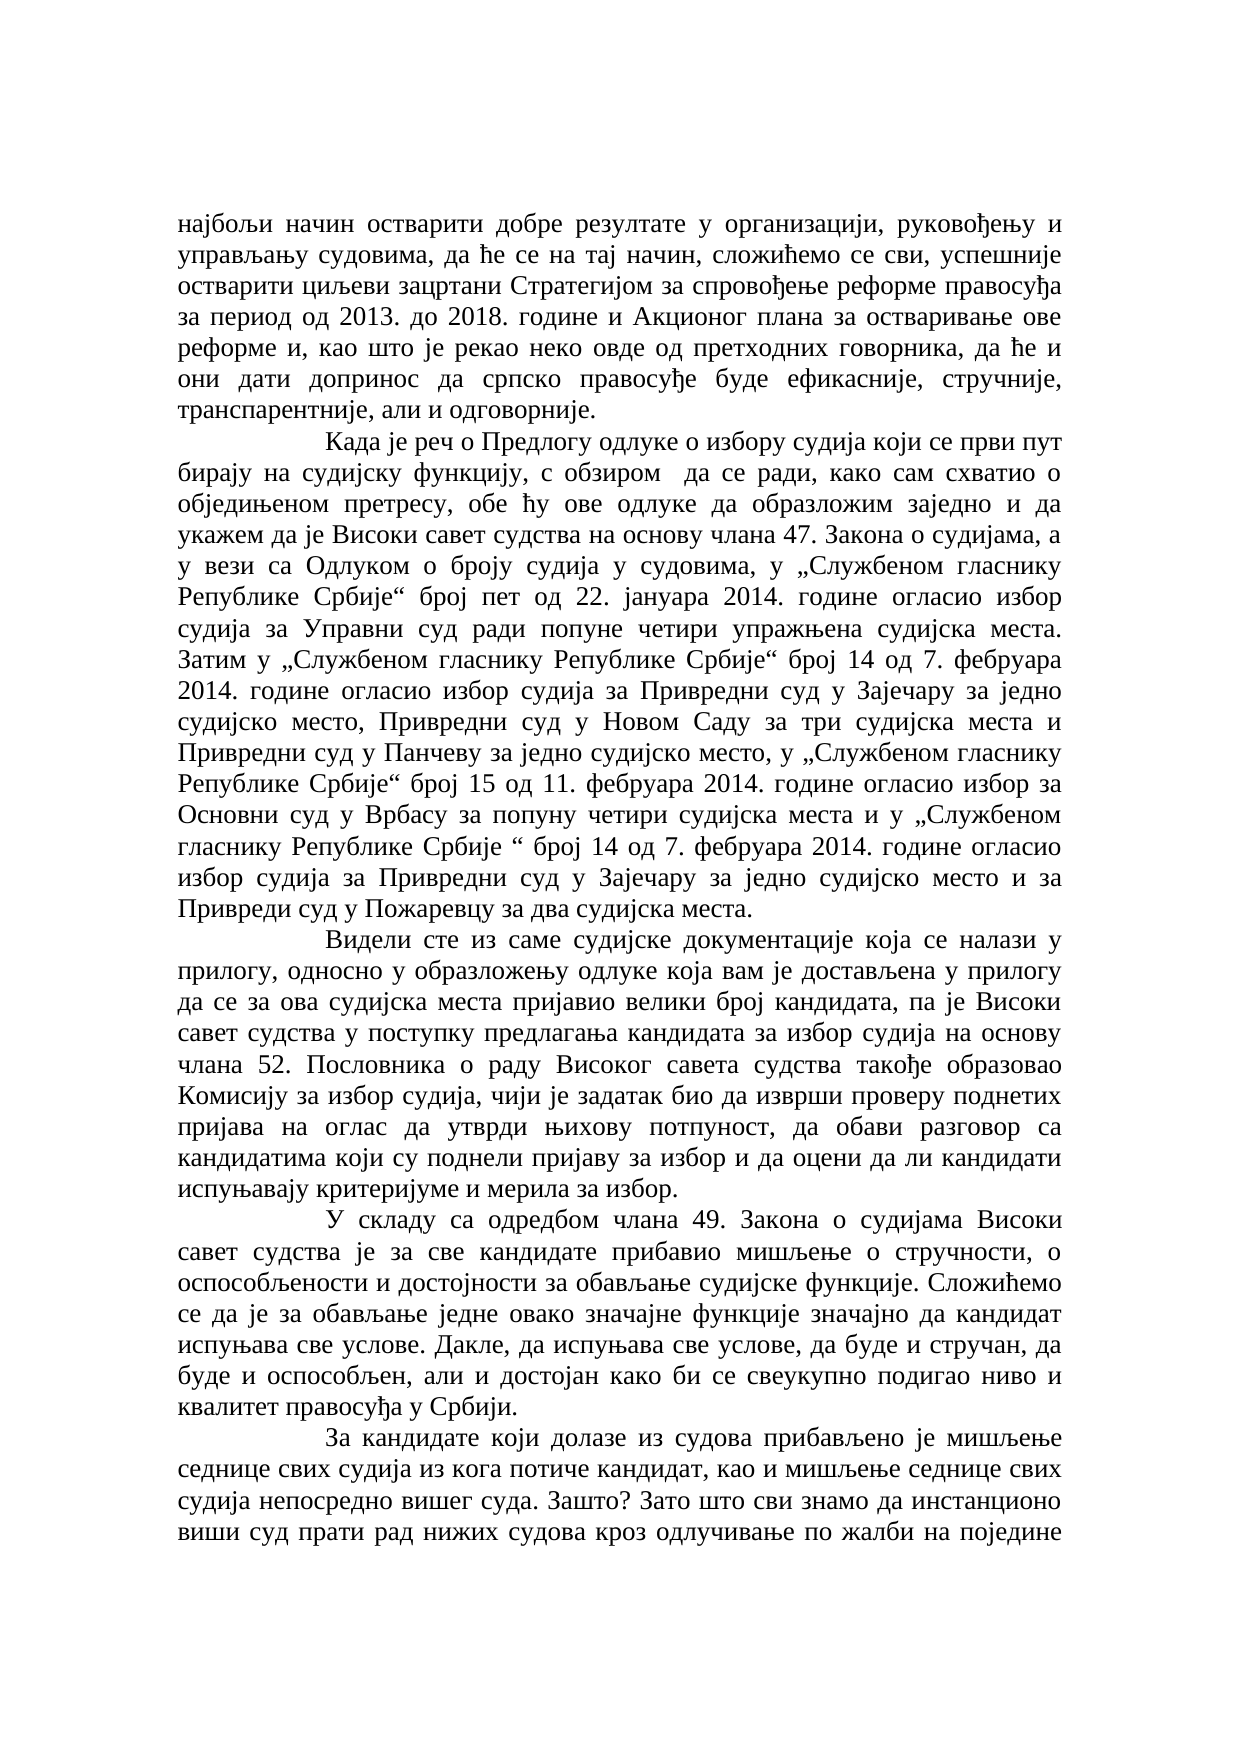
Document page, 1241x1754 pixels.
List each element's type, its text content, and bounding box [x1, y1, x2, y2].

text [177, 207, 1063, 425]
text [177, 1421, 1063, 1546]
text Када је реч о Предлогу одлуке о избору судија који се први пут бирају на судијску функцију, с обзиром да се ради, како сам схватио о обједињеном претресу, обе ћу ове одлуке да образложим заједно и да укажем да је Високи савет судства на основу члана 47. Закона о судијама, а у вези са Одлуком о броју судија у судовима, у „Службеном гласнику Републике Србије“ број пет од 22. јануара 2014. године огласио избор судија за Управни суд ради попуне четири упражњена судијска места. Затим у „Службеном гласнику Републике Србије“ број 14 од 7. фебруара 2014. године огласио избор судија за Привредни суд у Зајечару за једно судијско место, Привредни суд у Новом Саду за три судијска места и Привредни суд у Панчеву за једно судијско место, у „Службеном гласнику Републике Србије“ број 15 од 11. фебруара 2014. године огласио избор за Основни суд у Врбасу за попуну четири судијска места и у „Службеном гласнику Републике Србије “ број 14 од 7. фебруара 2014. године огласио избор судија за Привредни суд у Зајечару за једно судијско место и за Привреди суд у Пожаревцу за два судијска места. [177, 425, 1063, 923]
text Видели сте из саме судијске документације која се налази у прилогу, односно у образложењу одлуке која вам је достављена у прилогу да се за ова судијска места пријавио велики број кандидата, па је Високи савет судства у поступку предлагања кандидата за избор судија на основу члана 52. Пословника о раду Високог савета судства такође образовао Комисију за избор судија, чији је задатак био да изврши проверу поднетих пријава на оглас да утврди њихову потпуност, да обави разговор са кандидатима који су поднели пријаву за избор и да оцени да ли кандидати испуњавају критеријуме и мерила за избор. [177, 923, 1063, 1203]
text У складу са одредбом члана 49. Закона о судијама Високи савет судства је за све кандидате прибавио мишљење о стручности, о оспособљености и достојности за обављање судијске функције. Сложићемо се да је за обављање једне овако значајне функције значајно да кандидат испуњава све услове. Дакле, да испуњава све услове, да буде и стручан, да буде и оспособљен, али и достојан како би се свеукупно подигао ниво и квалитет правосуђа у Србији. [177, 1203, 1063, 1421]
